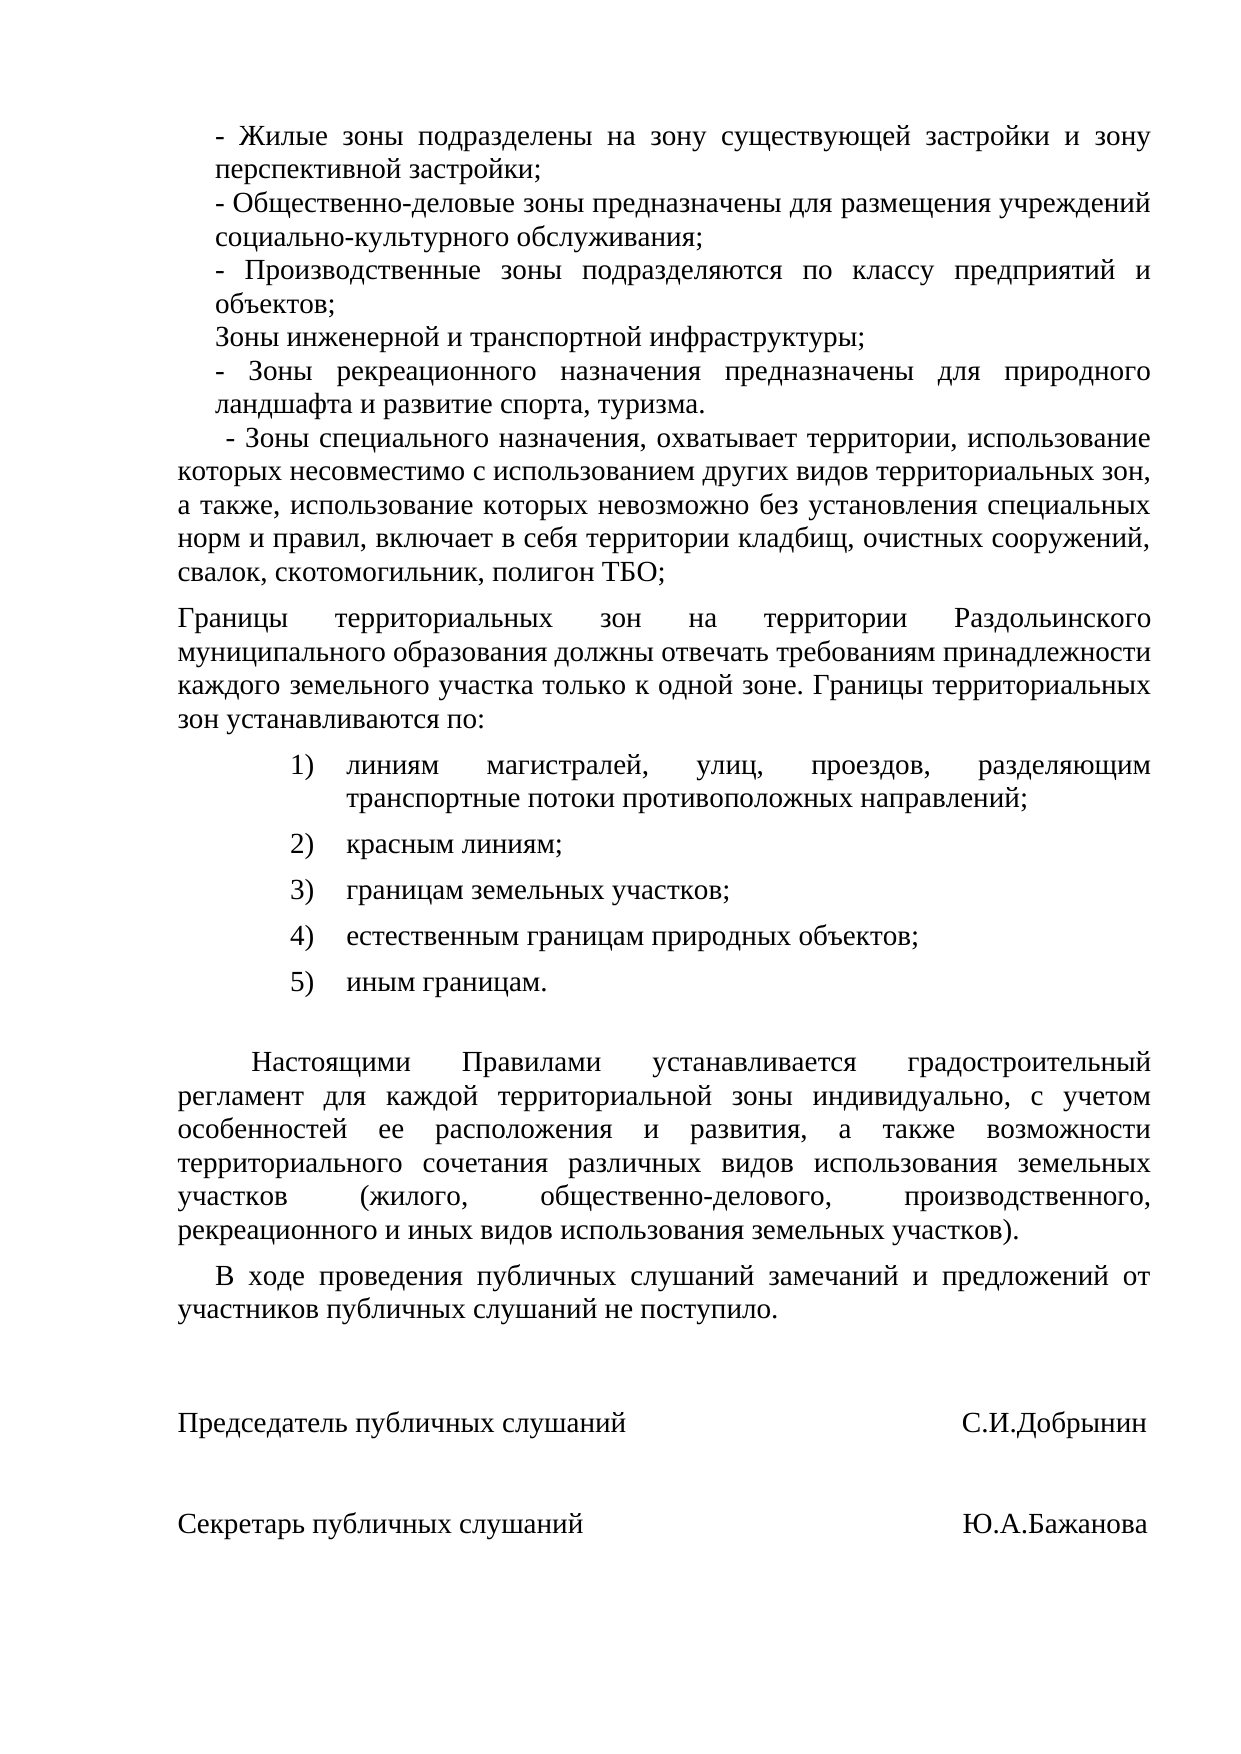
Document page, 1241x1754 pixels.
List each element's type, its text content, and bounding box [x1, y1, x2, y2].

text - Жилые зоны подразделены на зону существующей застройки и зону перспективной застройки; [215, 118, 1152, 185]
text - Зоны специального назначения, охватывает территории, использование которых несовместимо с использованием других видов территориальных зон, а также, использование которых невозможно без установления специальных норм и правил, включает в себя территории кладбищ, очистных сооружений, свалок, скотомогильник, полигон ТБО; [177, 420, 1152, 588]
text Зоны инженерной и транспортной инфраструктуры; [215, 319, 1152, 353]
text - Зоны рекреационного назначения предназначены для природного ландшафта и развитие спорта, туризма. [215, 353, 1152, 420]
text 5) иным границам. [290, 964, 1152, 998]
text Настоящими Правилами устанавливается градостроительный регламент для каждой территориальной зоны индивидуально, с учетом особенностей ее расположения и развития, а также возможности территориального сочетания различных видов использования земельных участков (жилого, общественно-делового, производственного, рекреационного и иных видов использования земельных участков). [177, 1044, 1152, 1245]
text 1) линиям магистралей, улиц, проездов, разделяющим транспортные потоки противоположных направлений; [290, 747, 1152, 814]
text - Общественно-деловые зоны предназначены для размещения учреждений социально-культурного обслуживания; [215, 185, 1152, 252]
text 4) естественным границам природных объектов; [290, 918, 1152, 952]
text Председатель публичных слушаний С.И.Добрынин [177, 1405, 1152, 1439]
text 3) границам земельных участков; [290, 872, 1152, 906]
text 2) красным линиям; [290, 826, 1152, 860]
text Границы территориальных зон на территории Раздольинского муниципального образования должны отвечать требованиям принадлежности каждого земельного участка только к одной зоне. Границы территориальных зон устанавливаются по: [177, 600, 1152, 734]
text - Производственные зоны подразделяются по классу предприятий и объектов; [215, 252, 1152, 319]
text Секретарь публичных слушаний Ю.А.Бажанова [177, 1506, 1152, 1539]
text В ходе проведения публичных слушаний замечаний и предложений от участников публичных слушаний не поступило. [177, 1258, 1152, 1325]
